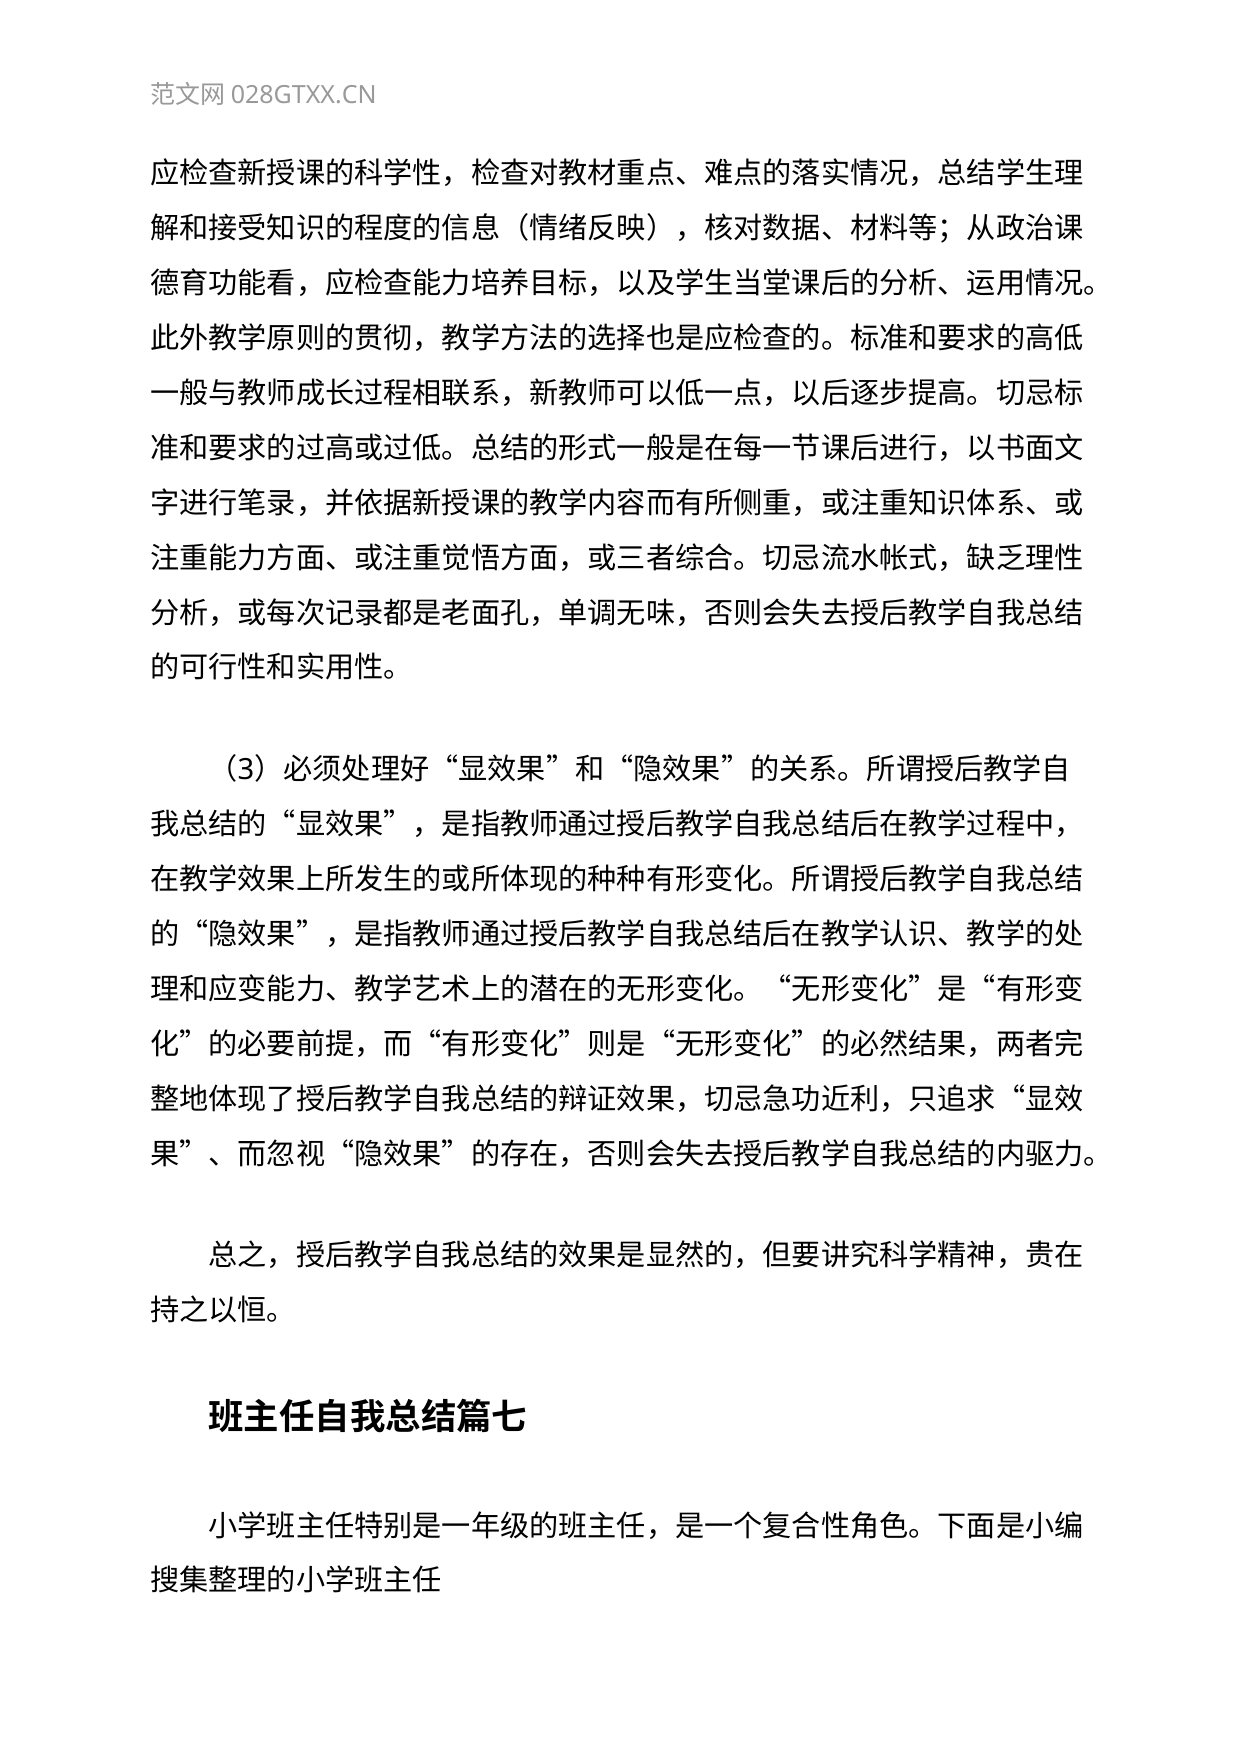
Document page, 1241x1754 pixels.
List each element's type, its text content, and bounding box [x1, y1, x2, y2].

text 班主任自我总结篇七 [150, 1389, 1090, 1440]
text 总之，授后教学自我总结的效果是显然的，但要讲究科学精神，贵在持之以恒。 [150, 1232, 1090, 1329]
text （3）必须处理好“显效果”和“隐效果”的关系。所谓授后教学自我总结的“显效果”，是指教师通过授后教学自我总结后在教学过程中，在教学效果上所发生的或所体现的种种有形变化。所谓授后教学自我总结的“隐效果”，是指教师通过授后教学自我总结后在教学认识、教学的处理和应变能力、教学艺术上的潜在的无形变化。“无形变化”是“有形变化”的必要前提，而“有形变化”则是“无形变化”的必然结果，两者完整地体现了授后教学自我总结的辩证效果，切忌急功近利，只追求“显效果”、而忽视“隐效果”的存在，否则会失去授后教学自我总结的内驱力。 [150, 746, 1090, 1172]
text 小学班主任特别是一年级的班主任，是一个复合性角色。下面是小编搜集整理的小学班主任 [150, 1502, 1090, 1599]
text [150, 150, 1090, 686]
